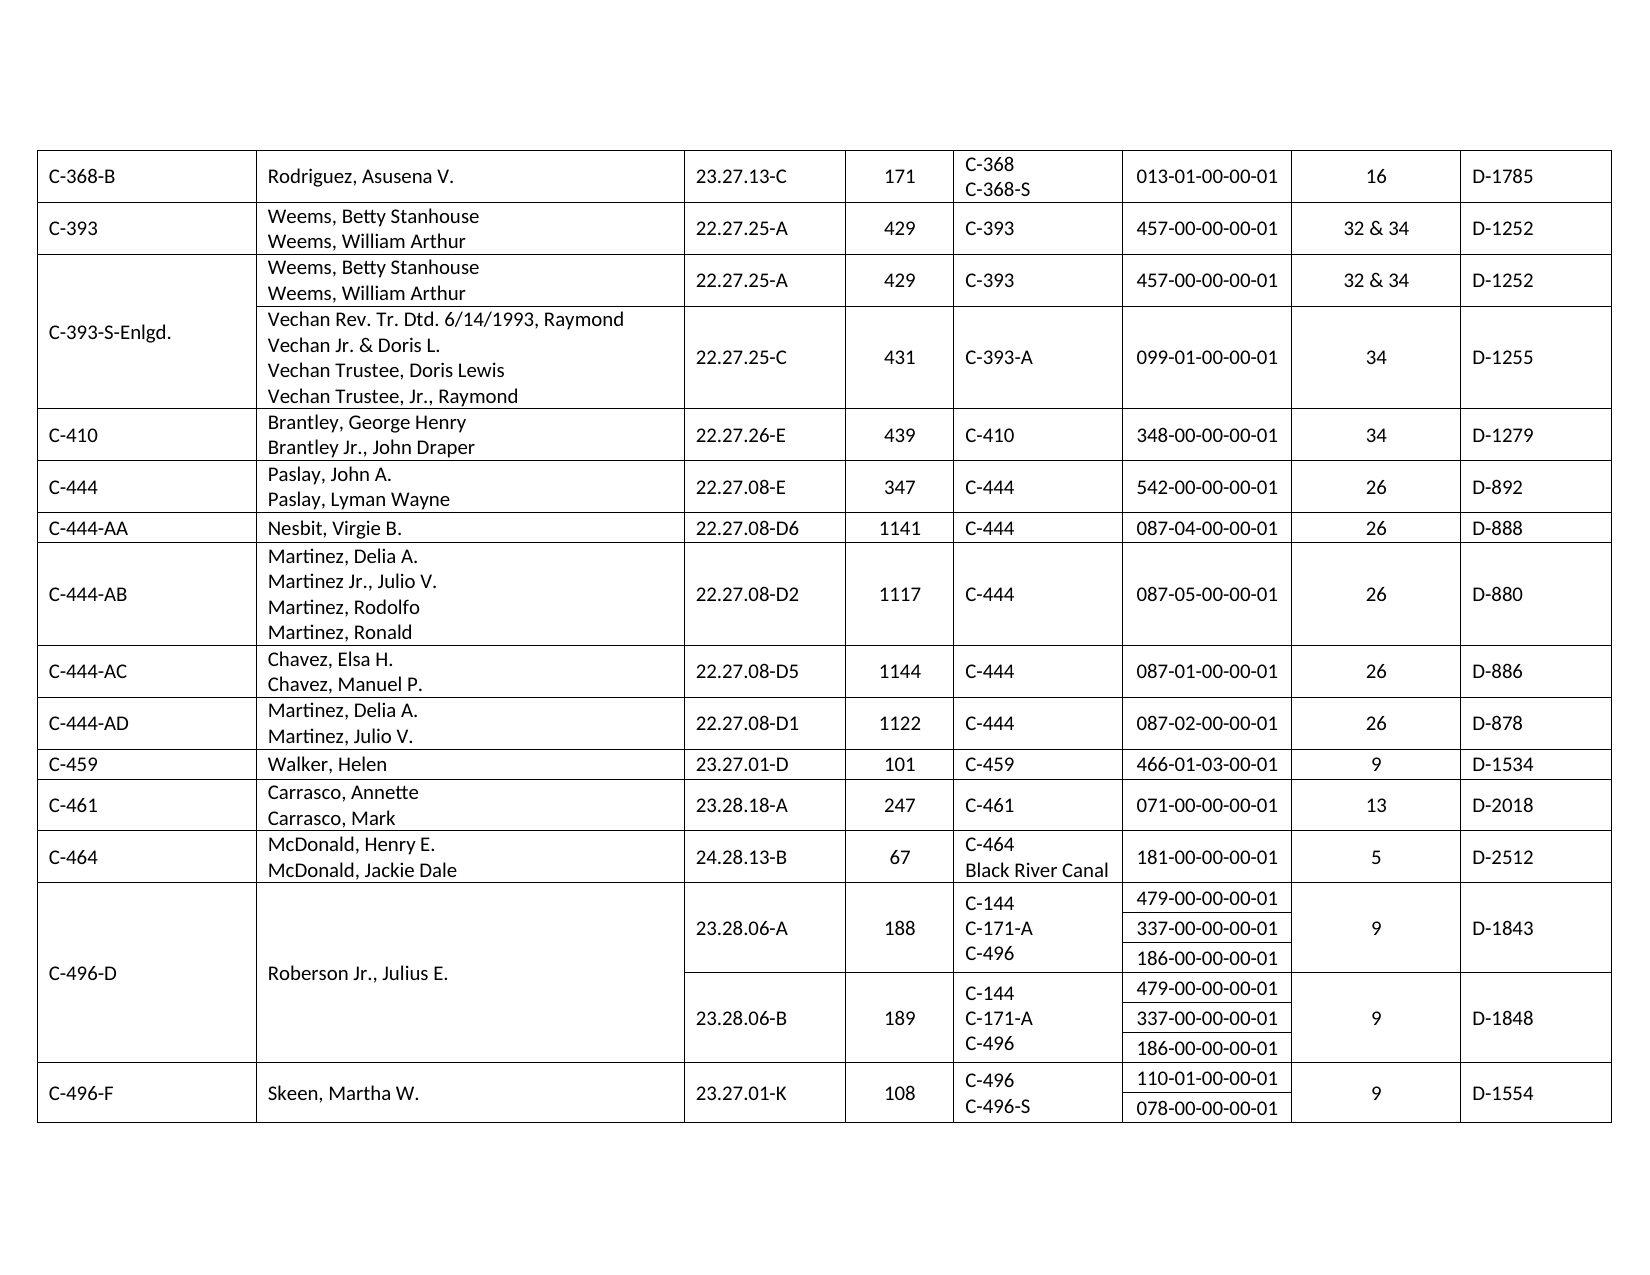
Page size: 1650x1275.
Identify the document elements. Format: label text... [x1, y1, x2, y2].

table_cell 24.28.13-B [685, 831, 845, 882]
table_cell C-444-AC [38, 646, 256, 697]
table_cell 26 [1292, 698, 1460, 748]
table_cell 34 [1292, 409, 1460, 460]
table_cell C-459 [38, 750, 256, 778]
table_cell 087-05-00-00-01 [1123, 543, 1291, 645]
table_cell Vechan Rev. Tr. Dtd. 6/14/1993, Raymond Vechan Jr. & Doris L. Vechan Trustee, Doris Lewis Vechan Trustee, Jr., Raymond [257, 307, 684, 408]
table_cell 431 [846, 307, 953, 408]
table_cell D-1534 [1461, 750, 1611, 778]
table_cell 5 [1292, 831, 1460, 882]
table_cell C-459 [954, 750, 1122, 778]
table_cell D-888 [1461, 513, 1611, 542]
table_cell 26 [1292, 513, 1460, 542]
table_cell 9 [1292, 883, 1460, 972]
table_cell 22.27.08-D1 [685, 698, 845, 748]
table_cell Carrasco, Annette Carrasco, Mark [257, 780, 684, 830]
table_cell 32 & 34 [1292, 203, 1460, 254]
table_cell 348-00-00-00-01 [1123, 409, 1291, 460]
table_cell 337-00-00-00-01 [1123, 1003, 1291, 1032]
table_cell 479-00-00-00-01 [1123, 973, 1291, 1002]
table_cell McDonald, Henry E. McDonald, Jackie Dale [257, 831, 684, 882]
table_cell 1141 [846, 513, 953, 542]
table_cell C-444 [954, 543, 1122, 645]
table_cell 1144 [846, 646, 953, 697]
table_cell D-1554 [1461, 1063, 1611, 1122]
table_cell 23.28.18-A [685, 780, 845, 830]
table_cell D-1279 [1461, 409, 1611, 460]
table_cell 22.27.25-A [685, 203, 845, 254]
table_cell 087-02-00-00-01 [1123, 698, 1291, 748]
table_cell 9 [1292, 750, 1460, 778]
table_cell 337-00-00-00-01 [1123, 913, 1291, 942]
table_cell 23.27.13-C [685, 151, 845, 202]
table_cell 347 [846, 461, 953, 512]
table_cell 32 & 34 [1292, 255, 1460, 306]
table_cell C-393-A [954, 307, 1122, 408]
table_cell D-1252 [1461, 203, 1611, 254]
table_cell 22.27.08-E [685, 461, 845, 512]
table_cell C-144 C-171-A C-496 [954, 973, 1122, 1062]
table_cell Martinez, Delia A. Martinez, Julio V. [257, 698, 684, 748]
table_cell 26 [1292, 461, 1460, 512]
table_cell C-496-D [38, 883, 256, 1062]
table_cell Walker, Helen [257, 750, 684, 778]
table_cell 439 [846, 409, 953, 460]
table_cell 23.27.01-D [685, 750, 845, 778]
table_cell C-461 [954, 780, 1122, 830]
table_cell C-393 [954, 203, 1122, 254]
table_cell 101 [846, 750, 953, 778]
table_cell C-444-AB [38, 543, 256, 645]
table_cell C-496 C-496-S [954, 1063, 1122, 1122]
table_cell 22.27.25-C [685, 307, 845, 408]
table_cell C-464 [38, 831, 256, 882]
table_cell C-461 [38, 780, 256, 830]
table_cell D-886 [1461, 646, 1611, 697]
table_cell 247 [846, 780, 953, 830]
table_cell C-368-B [38, 151, 256, 202]
table_cell 23.28.06-B [685, 973, 845, 1062]
table_cell D-1255 [1461, 307, 1611, 408]
table_cell 457-00-00-00-01 [1123, 203, 1291, 254]
table_cell 429 [846, 203, 953, 254]
table_cell D-1843 [1461, 883, 1611, 972]
table_cell C-368 C-368-S [954, 151, 1122, 202]
table_cell 542-00-00-00-01 [1123, 461, 1291, 512]
table_cell 9 [1292, 1063, 1460, 1122]
table_cell 071-00-00-00-01 [1123, 780, 1291, 830]
table_cell 188 [846, 883, 953, 972]
table_cell Martinez, Delia A. Martinez Jr., Julio V. Martinez, Rodolfo Martinez, Ronald [257, 543, 684, 645]
table_cell 67 [846, 831, 953, 882]
table_cell D-2512 [1461, 831, 1611, 882]
table_cell Roberson Jr., Julius E. [257, 883, 684, 1062]
table_cell 087-01-00-00-01 [1123, 646, 1291, 697]
table_cell Weems, Betty Stanhouse Weems, William Arthur [257, 255, 684, 306]
table_cell Brantley, George Henry Brantley Jr., John Draper [257, 409, 684, 460]
table_cell C-410 [954, 409, 1122, 460]
table_cell 457-00-00-00-01 [1123, 255, 1291, 306]
table_cell C-444 [954, 698, 1122, 748]
table_cell 466-01-03-00-01 [1123, 750, 1291, 778]
table_cell 186-00-00-00-01 [1123, 1033, 1291, 1062]
table_cell 22.27.26-E [685, 409, 845, 460]
table_cell C-444 [954, 513, 1122, 542]
table_cell 171 [846, 151, 953, 202]
table_cell 429 [846, 255, 953, 306]
table_cell C-393 [954, 255, 1122, 306]
table_cell D-892 [1461, 461, 1611, 512]
table_cell 13 [1292, 780, 1460, 830]
table_cell D-2018 [1461, 780, 1611, 830]
table_cell C-444 [954, 646, 1122, 697]
table_cell 23.28.06-A [685, 883, 845, 972]
table_cell 26 [1292, 543, 1460, 645]
table_cell D-880 [1461, 543, 1611, 645]
table_cell C-410 [38, 409, 256, 460]
table_cell D-878 [1461, 698, 1611, 748]
table_cell C-496-F [38, 1063, 256, 1122]
table_cell C-144 C-171-A C-496 [954, 883, 1122, 972]
table_cell C-444 [954, 461, 1122, 512]
table_cell 108 [846, 1063, 953, 1122]
table_cell D-1848 [1461, 973, 1611, 1062]
table_cell C-464 Black River Canal [954, 831, 1122, 882]
table_cell 186-00-00-00-01 [1123, 943, 1291, 972]
table_cell C-393 [38, 203, 256, 254]
table_cell 078-00-00-00-01 [1123, 1093, 1291, 1122]
table_cell 16 [1292, 151, 1460, 202]
table_cell C-444 [38, 461, 256, 512]
table_cell Nesbit, Virgie B. [257, 513, 684, 542]
table_cell 34 [1292, 307, 1460, 408]
table_cell Rodriguez, Asusena V. [257, 151, 684, 202]
table_cell 1117 [846, 543, 953, 645]
table_cell 22.27.08-D5 [685, 646, 845, 697]
table_cell 013-01-00-00-01 [1123, 151, 1291, 202]
table_cell 9 [1292, 973, 1460, 1062]
table_cell 22.27.25-A [685, 255, 845, 306]
table_cell 22.27.08-D2 [685, 543, 845, 645]
table_cell 110-01-00-00-01 [1123, 1063, 1291, 1092]
table_cell 189 [846, 973, 953, 1062]
table_cell D-1252 [1461, 255, 1611, 306]
table_cell 26 [1292, 646, 1460, 697]
table_cell C-393-S-Enlgd. [38, 255, 256, 408]
table_cell D-1785 [1461, 151, 1611, 202]
table_cell 1122 [846, 698, 953, 748]
table_cell 181-00-00-00-01 [1123, 831, 1291, 882]
table_cell 23.27.01-K [685, 1063, 845, 1122]
table_cell C-444-AD [38, 698, 256, 748]
table_cell C-444-AA [38, 513, 256, 542]
table_cell Skeen, Martha W. [257, 1063, 684, 1122]
table_cell 099-01-00-00-01 [1123, 307, 1291, 408]
table_cell Weems, Betty Stanhouse Weems, William Arthur [257, 203, 684, 254]
table_cell 087-04-00-00-01 [1123, 513, 1291, 542]
table_cell 22.27.08-D6 [685, 513, 845, 542]
table_cell Chavez, Elsa H. Chavez, Manuel P. [257, 646, 684, 697]
table_cell 479-00-00-00-01 [1123, 883, 1291, 912]
table_cell Paslay, John A. Paslay, Lyman Wayne [257, 461, 684, 512]
